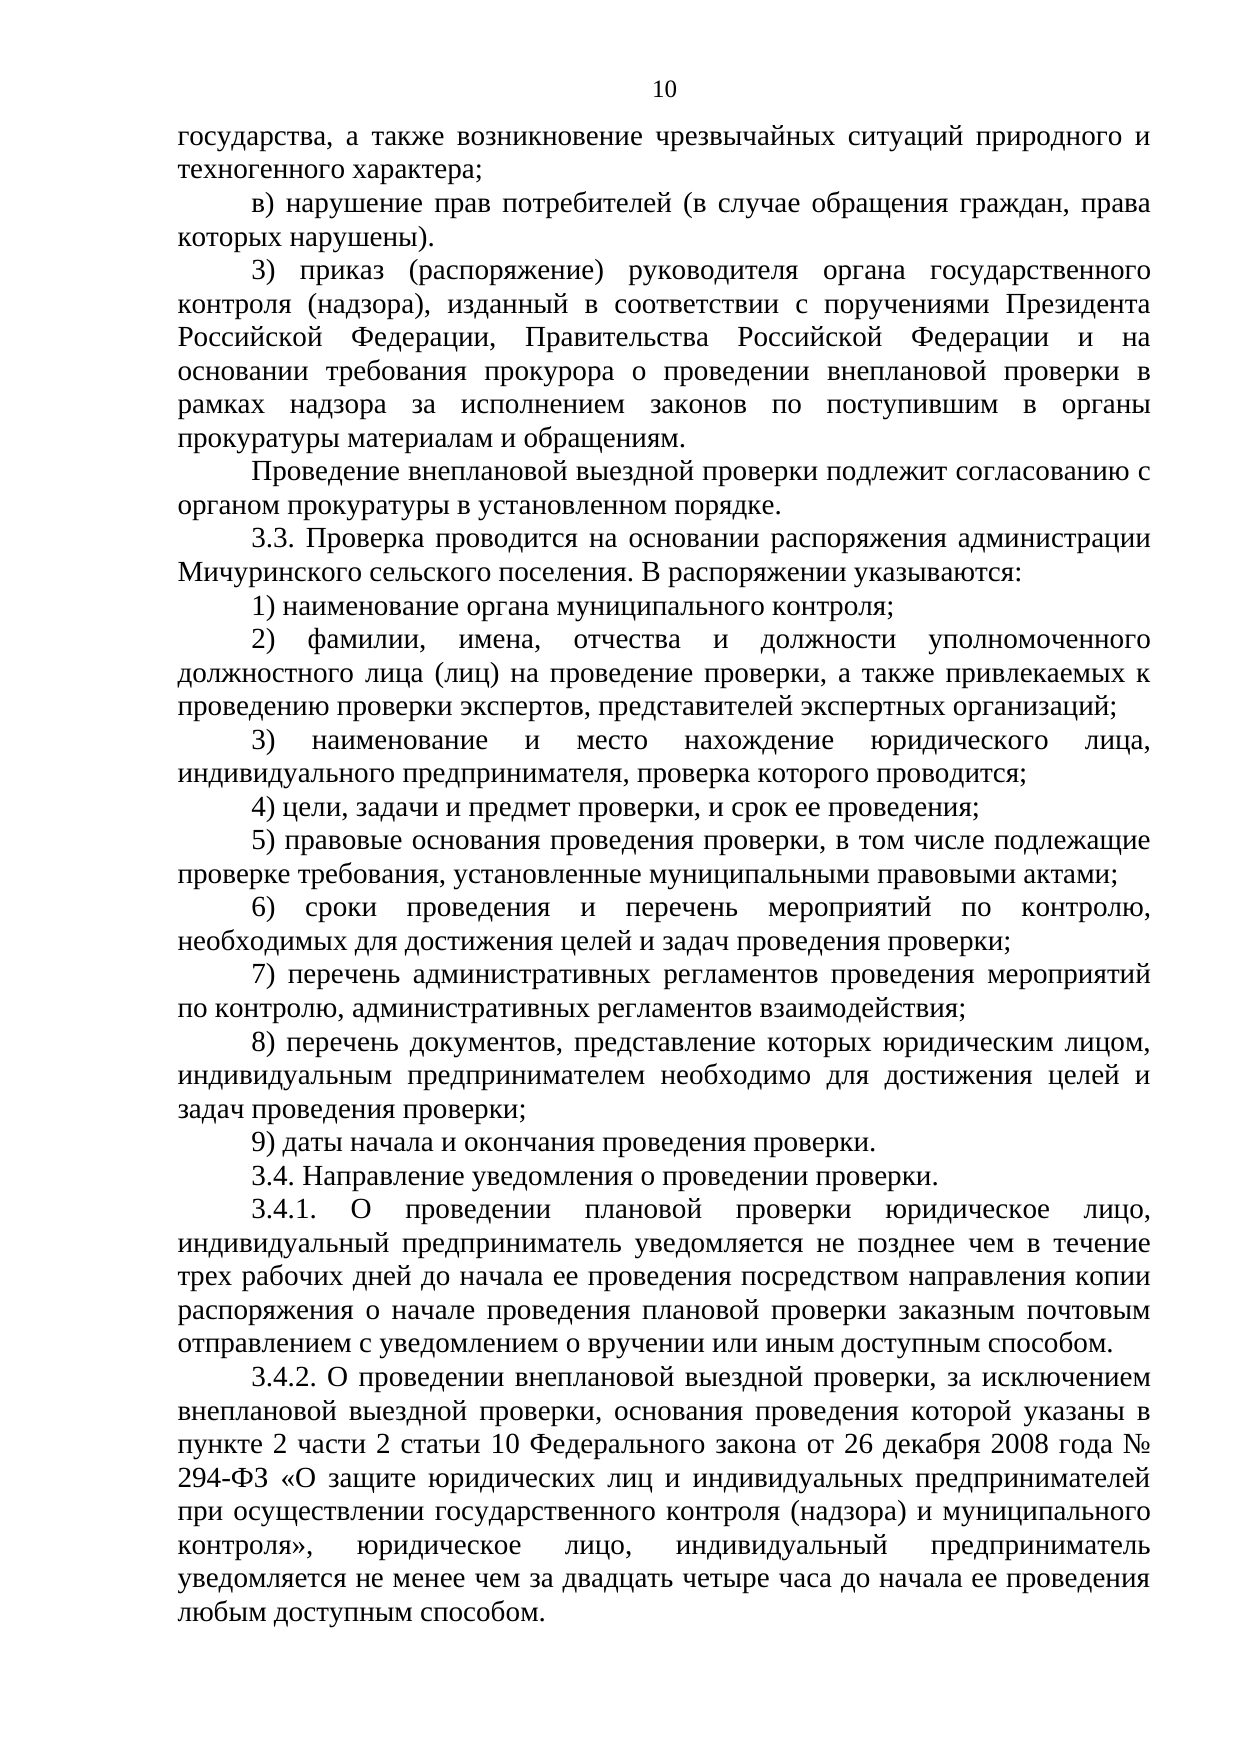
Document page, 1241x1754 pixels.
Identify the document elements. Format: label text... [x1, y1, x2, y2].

text 6) сроки проведения и перечень мероприятий по контролю, необходимых для достижения целей и задач проведения проверки; [177, 889, 1152, 957]
text 3) наименование и место нахождение юридического лица, индивидуального предпринимателя, проверка которого проводится; [177, 722, 1152, 789]
text 3) приказ (распоряжение) руководителя органа государственного контроля (надзора), изданный в соответствии с поручениями Президента Российской Федерации, Правительства Российской Федерации и на основании требования прокурора о проведении внеплановой проверки в рамках надзора за исполнением законов по поступившим в органы прокуратуры материалам и обращениям. [177, 252, 1152, 453]
text 1) наименование органа муниципального контроля; [177, 588, 1152, 621]
text в) нарушение прав потребителей (в случае обращения граждан, права которых нарушены). [177, 185, 1152, 252]
text 3.4.2. О проведении внеплановой выездной проверки, за исключением внеплановой выездной проверки, основания проведения которой указаны в пункте 2 части 2 статьи 10 Федерального закона от 26 декабря 2008 года № 294-ФЗ «О защите юридических лиц и индивидуальных предпринимателей при осуществлении государственного контроля (надзора) и муниципального контроля», юридическое лицо, индивидуальный предприниматель уведомляется не менее чем за двадцать четыре часа до начала ее проведения любым доступным способом. [177, 1359, 1152, 1627]
text 4) цели, задачи и предмет проверки, и срок ее проведения; [177, 789, 1152, 822]
text 8) перечень документов, представление которых юридическим лицом, индивидуальным предпринимателем необходимо для достижения целей и задач проведения проверки; [177, 1024, 1152, 1124]
text 7) перечень административных регламентов проведения мероприятий по контролю, административных регламентов взаимодействия; [177, 957, 1152, 1024]
text 9) даты начала и окончания проведения проверки. [177, 1124, 1152, 1158]
text Проведение внеплановой выездной проверки подлежит согласованию с органом прокуратуры в установленном порядке. [177, 453, 1152, 521]
text 3.4.1. О проведении плановой проверки юридическое лицо, индивидуальный предприниматель уведомляется не позднее чем в течение трех рабочих дней до начала ее проведения посредством направления копии распоряжения о начале проведения плановой проверки заказным почтовым отправлением с уведомлением о вручении или иным доступным способом. [177, 1191, 1152, 1359]
text 3.4. Направление уведомления о проведении проверки. [177, 1158, 1152, 1191]
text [177, 118, 1152, 185]
text 2) фамилии, имена, отчества и должности уполномоченного должностного лица (лиц) на проведение проверки, а также привлекаемых к проведению проверки экспертов, представителей экспертных организаций; [177, 621, 1152, 722]
text 5) правовые основания проведения проверки, в том числе подлежащие проверке требования, установленные муниципальными правовыми актами; [177, 822, 1152, 889]
text 3.3. Проверка проводится на основании распоряжения администрации Мичуринского сельского поселения. В распоряжении указываются: [177, 521, 1152, 588]
